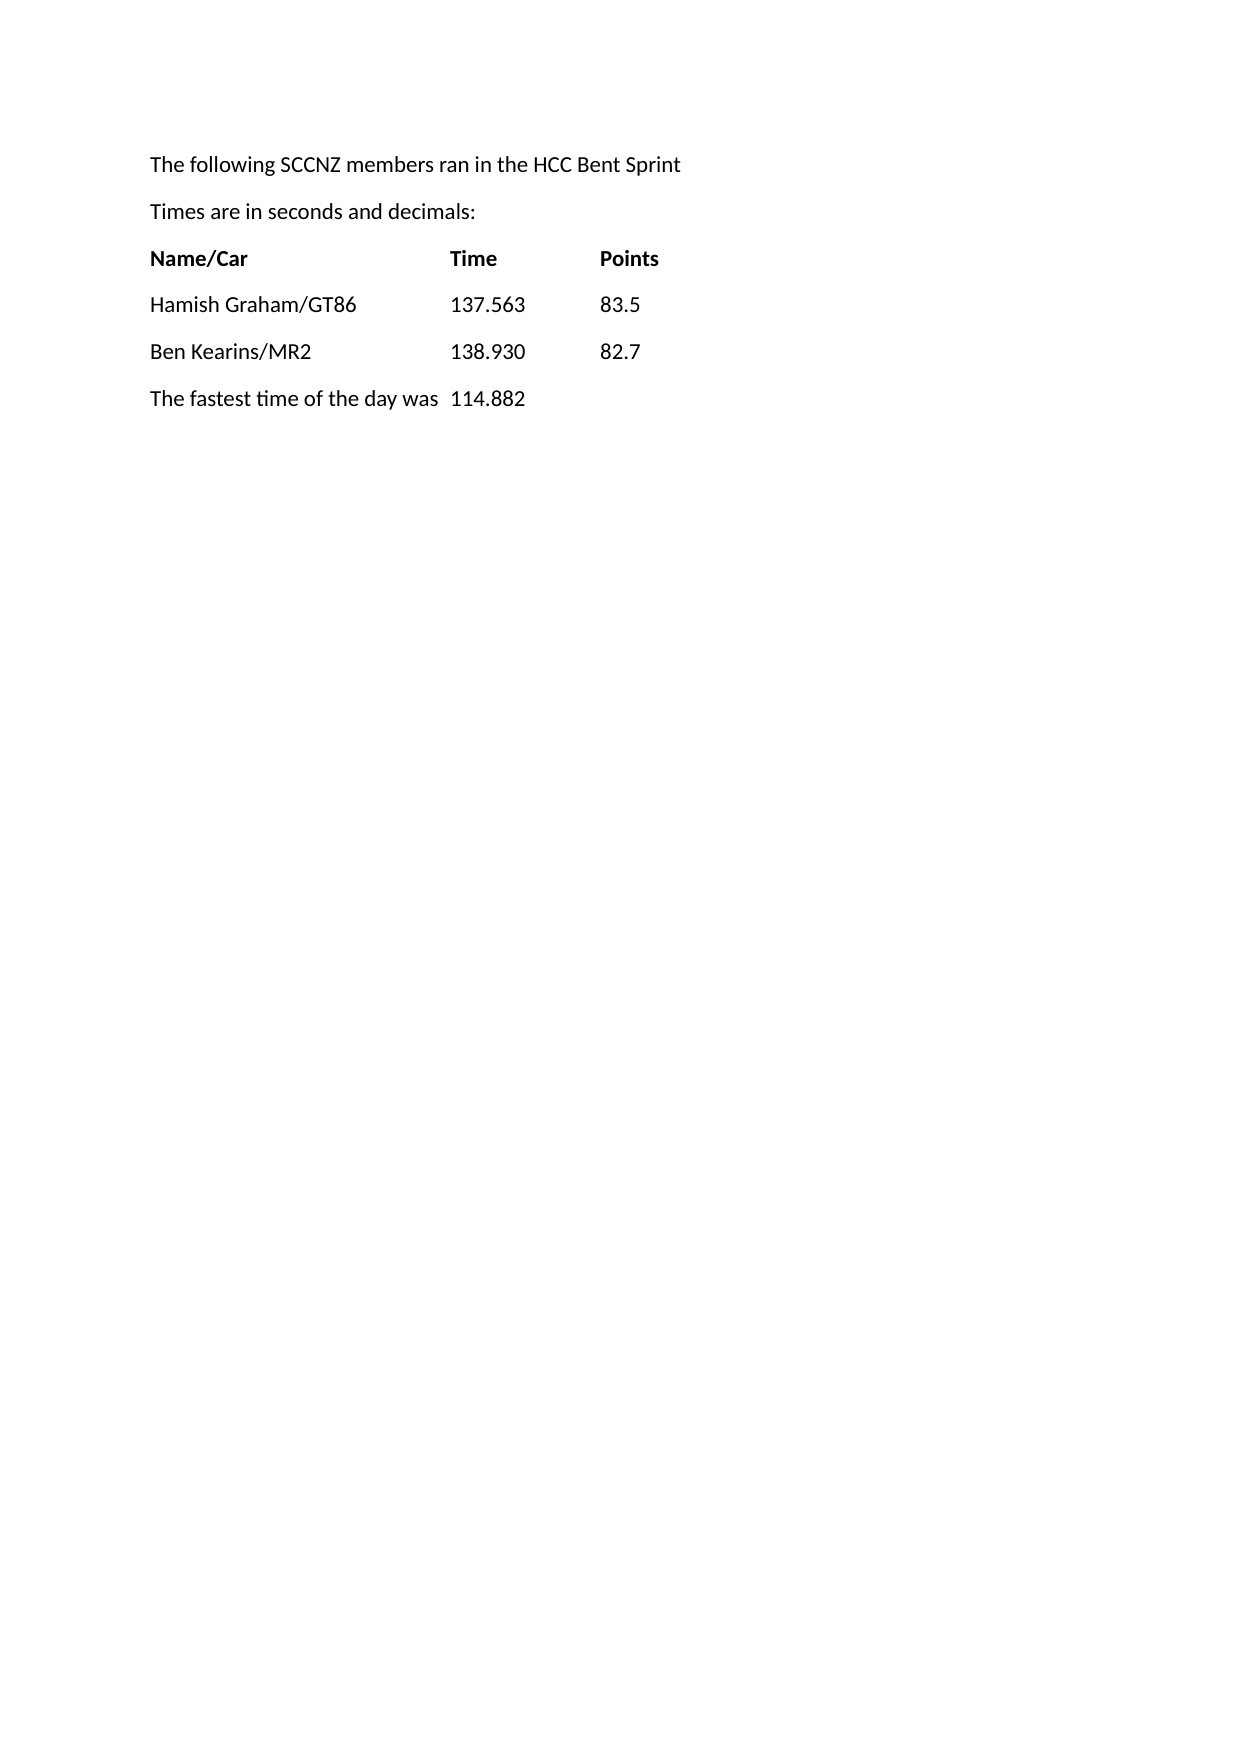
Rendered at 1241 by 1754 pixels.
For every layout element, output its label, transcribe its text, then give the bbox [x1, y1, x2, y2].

text Ben Kearins/MR2 138.930 82.7 [150, 337, 1090, 366]
text Name/Car Time Points [150, 244, 1090, 272]
text Hamish Graham/GT86 137.563 83.5 [150, 291, 1090, 319]
text The fastest time of the day was 114.882 [150, 384, 1090, 412]
text The following SCCNZ members ran in the HCC Bent Sprint [150, 150, 1090, 178]
text Times are in seconds and decimals: [150, 197, 1090, 225]
